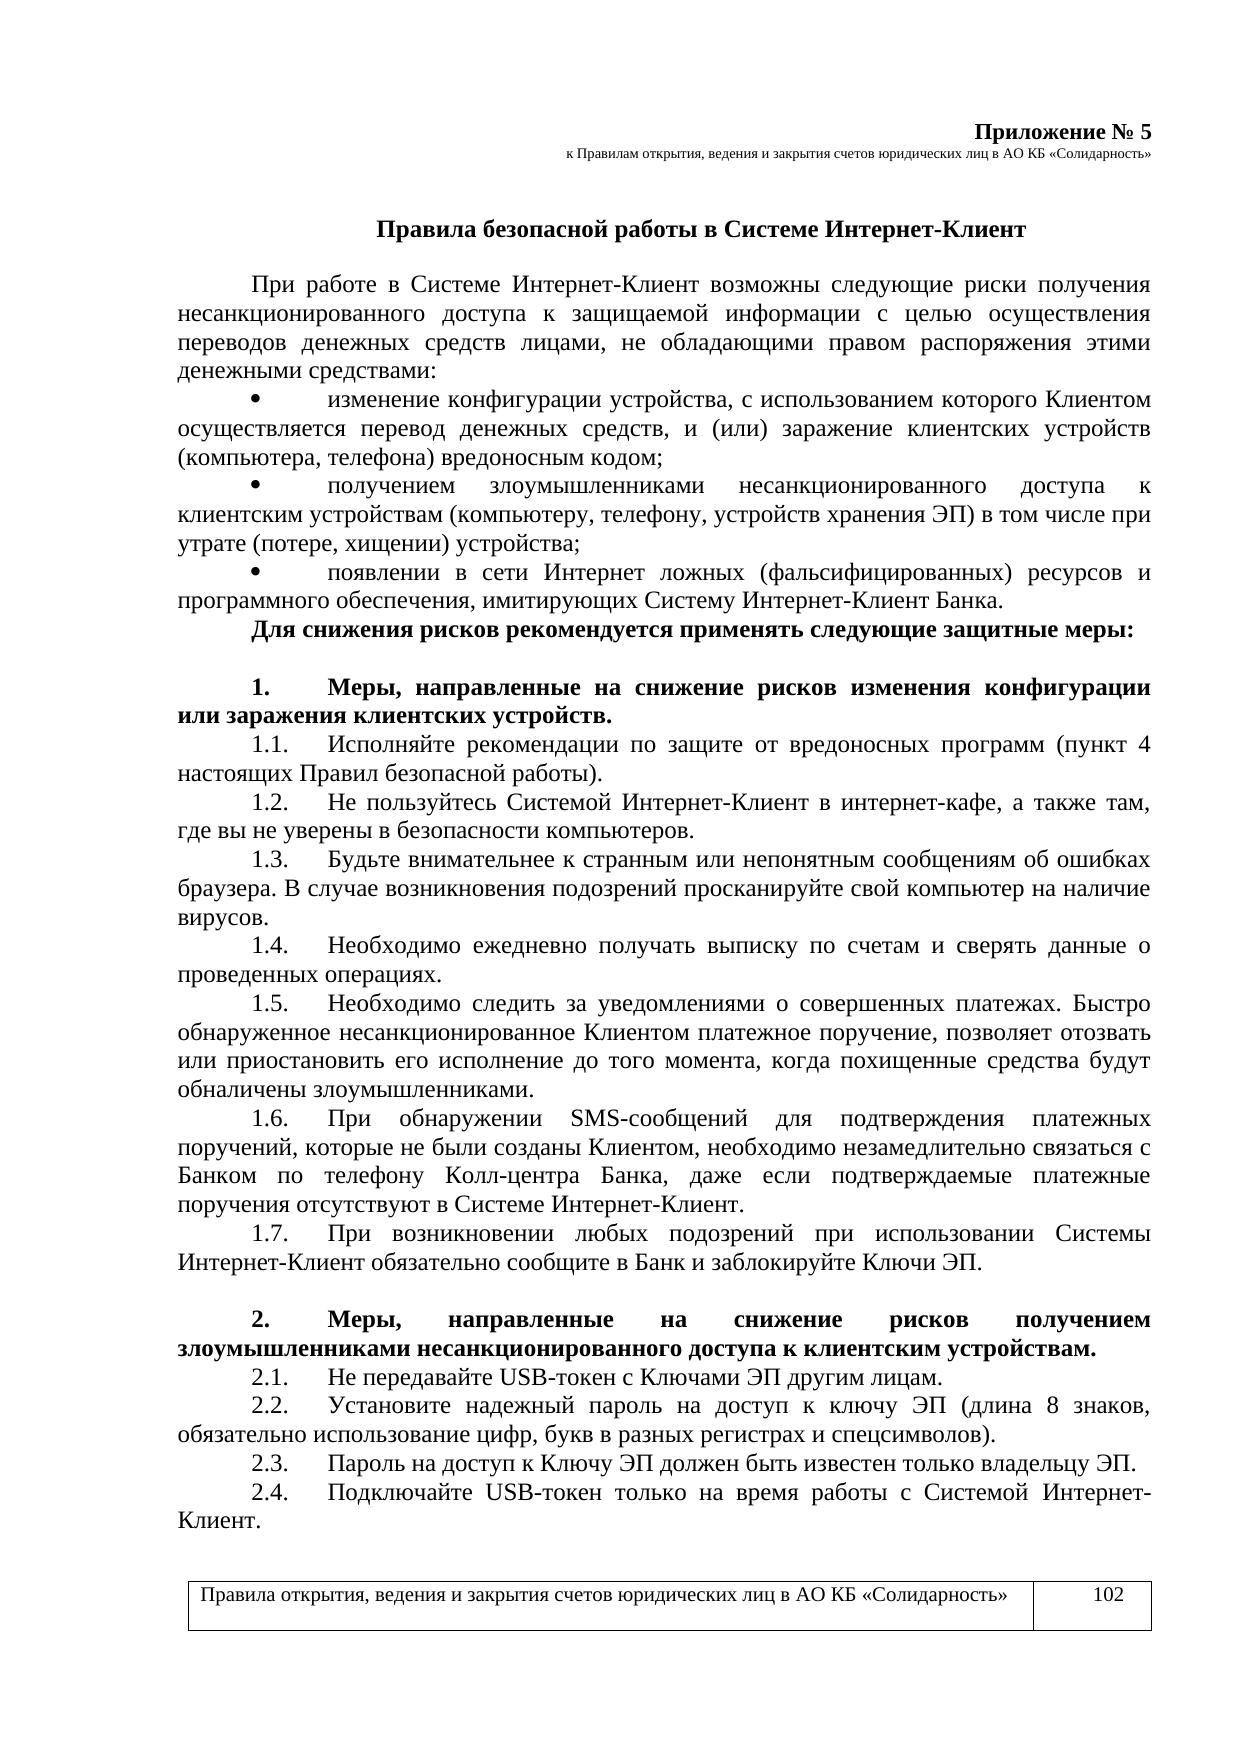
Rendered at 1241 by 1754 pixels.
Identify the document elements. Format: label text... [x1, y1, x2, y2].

list Установите надежный пароль на доступ к ключу ЭП (длина 8 знаков, обязательно использование цифр, букв в разных регистрах и спецсимволов). [177, 1390, 1152, 1448]
list Необходимо ежедневно получать выписку по счетам и сверять данные о проведенных операциях. [177, 930, 1152, 988]
list Пароль на доступ к Ключу ЭП должен быть известен только владельцу ЭП. [177, 1448, 1152, 1477]
text Правила безопасной работы в Системе Интернет-Клиент [177, 214, 1152, 243]
list При возникновении любых подозрений при использовании Системы Интернет-Клиент обязательно сообщите в Банк и заблокируйте Ключи ЭП. [177, 1218, 1152, 1275]
text При работе в Системе Интернет-Клиент возможны следующие риски получения несанкционированного доступа к защищаемой информации с целью осуществления переводов денежных средств лицами, не обладающими правом распоряжения этими денежными средствами: [177, 269, 1152, 384]
list Не передавайте USB-токен с Ключами ЭП другим лицам. [177, 1362, 1152, 1390]
list изменение конфигурации устройства, с использованием которого Клиентом осуществляется перевод денежных средств, и (или) заражение клиентских устройств (компьютера, телефона) вредоносным кодом; [177, 384, 1152, 470]
subtitle Приложение № 5 [177, 118, 1152, 144]
list При обнаружении SMS-сообщений для подтверждения платежных поручений, которые не были созданы Клиентом, необходимо незамедлительно связаться с Банком по телефону Колл-центра Банка, даже если подтверждаемые платежные поручения отсутствуют в Системе Интернет-Клиент. [177, 1103, 1152, 1218]
list появлении в сети Интернет ложных (фальсифицированных) ресурсов и программного обеспечения, имитирующих Систему Интернет-Клиент Банка. [177, 557, 1152, 614]
list Необходимо следить за уведомлениями о совершенных платежах. Быстро обнаруженное несанкционированное Клиентом платежное поручение, позволяет отозвать или приостановить его исполнение до того момента, когда похищенные средства будут обналичены злоумышленниками. [177, 988, 1152, 1103]
list Меры, направленные на снижение рисков получением злоумышленниками несанкционированного доступа к клиентским устройствам. [177, 1304, 1152, 1362]
list Меры, направленные на снижение рисков изменения конфигурации или заражения клиентских устройств. [177, 672, 1152, 729]
list Будьте внимательнее к странным или непонятным сообщениям об ошибках браузера. В случае возникновения подозрений просканируйте свой компьютер на наличие вирусов. [177, 844, 1152, 930]
list Исполняйте рекомендации по защите от вредоносных программ (пункт 4 настоящих Правил безопасной работы). [177, 729, 1152, 787]
text Для снижения рисков рекомендуется применять следующие защитные меры: [177, 614, 1152, 643]
list получением злоумышленниками несанкционированного доступа к клиентским устройствам (компьютеру, телефону, устройств хранения ЭП) в том числе при утрате (потере, хищении) устройства; [177, 470, 1152, 557]
text к Правилам открытия, ведения и закрытия счетов юридических лиц в АО КБ «Солидарность» [177, 144, 1152, 161]
list Подключайте USB-токен только на время работы с Системой Интернет-Клиент. [177, 1477, 1152, 1534]
list Не пользуйтесь Системой Интернет-Клиент в интернет-кафе, а также там, где вы не уверены в безопасности компьютеров. [177, 787, 1152, 844]
